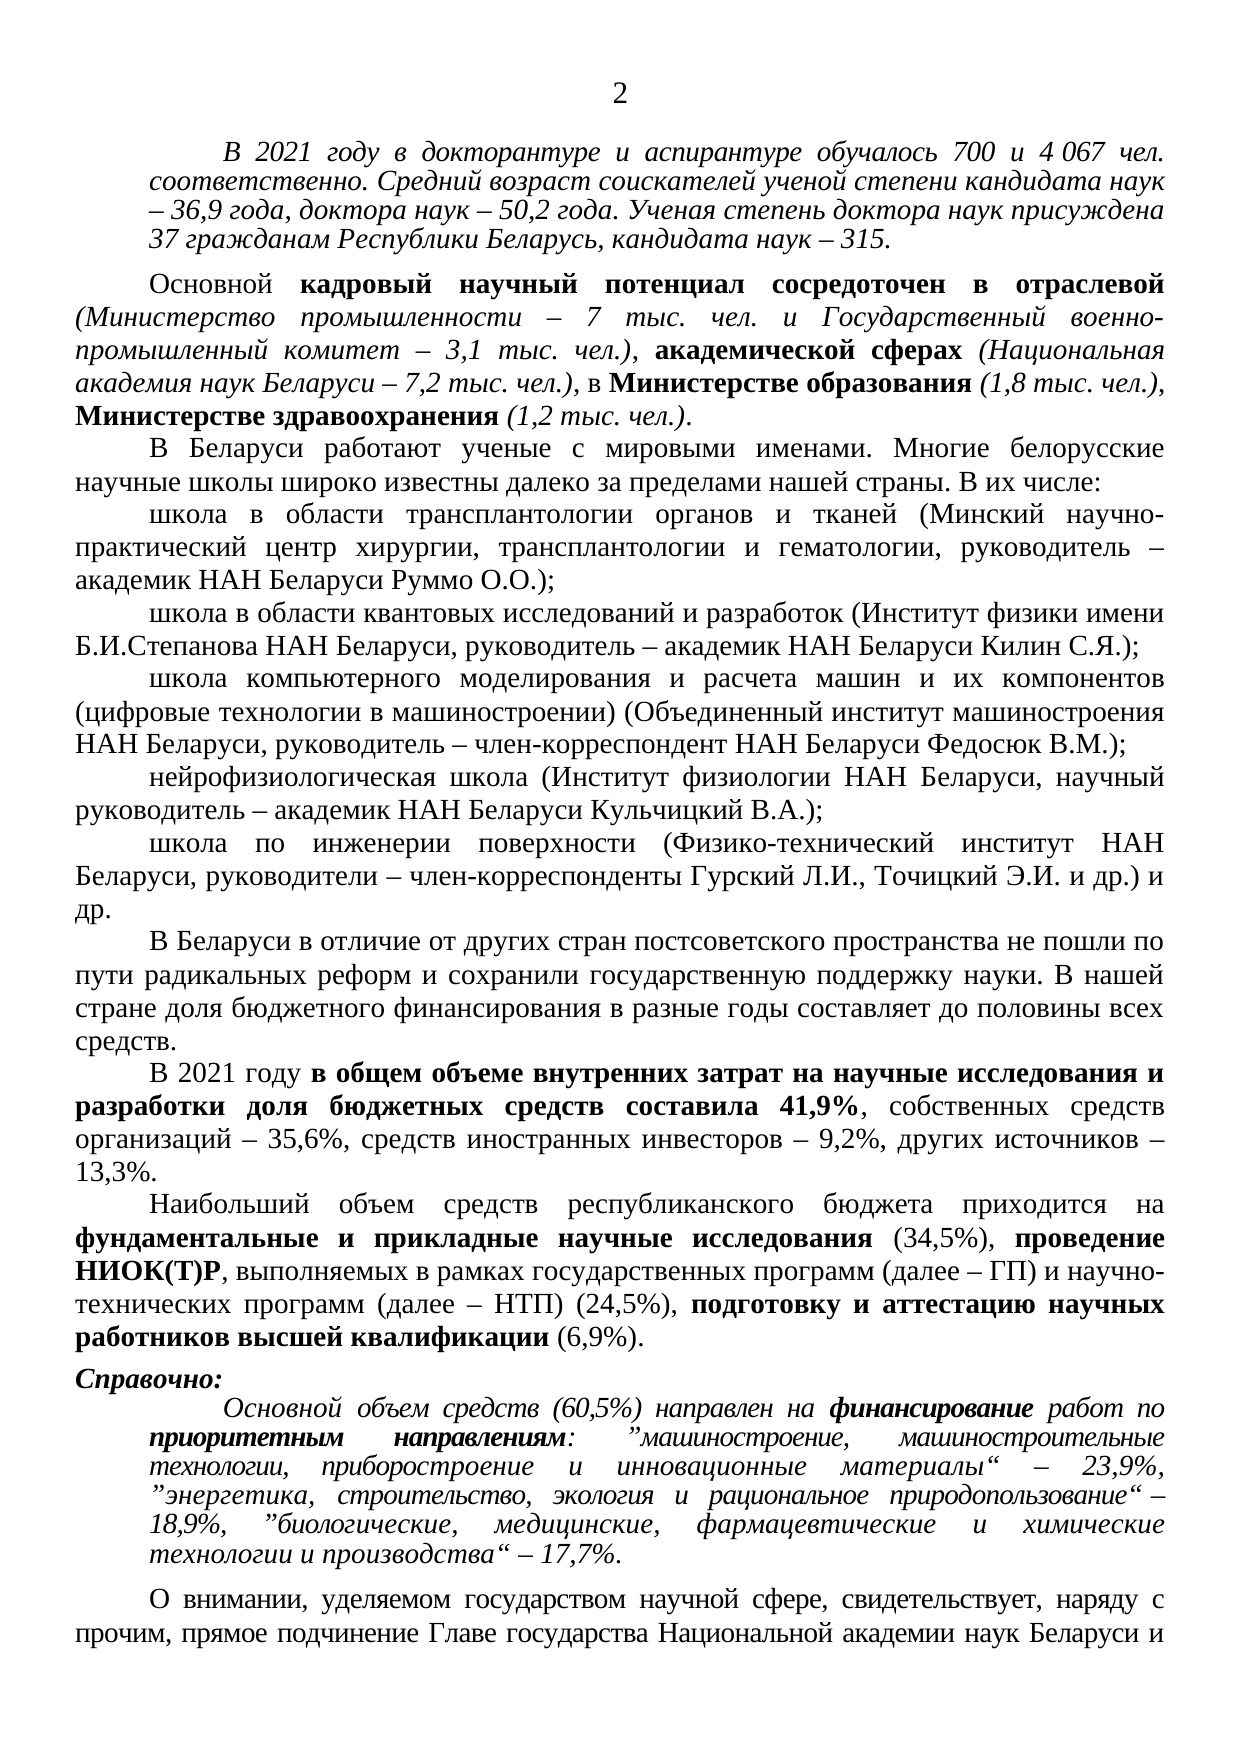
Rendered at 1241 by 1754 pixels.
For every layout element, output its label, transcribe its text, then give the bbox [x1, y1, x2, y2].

text В Беларуси работают ученые с мировыми именами. Многие белорусские научные школы широко известны далеко за пределами нашей страны. В их числе: [75, 431, 1165, 497]
text школа по инженерии поверхности (Физико-технический институт НАН Беларуси, руководители – член-корреспонденты Гурский Л.И., Точицкий Э.И. и др.) и др. [75, 826, 1165, 924]
text Основной кадровый научный потенциал сосредоточен в отраслевой (Министерство промышленности – 7 тыс. чел. и Государственный военно-промышленный комитет – 3,1 тыс. чел.), академической сферах (Национальная академия наук Беларуси – 7,2 тыс. чел.), в Министерстве образования (1,8 тыс. чел.), Министерстве здравоохранения (1,2 тыс. чел.). [75, 267, 1165, 431]
text нейрофизиологическая школа (Институт физиологии НАН Беларуси, научный руководитель – академик НАН Беларуси Кульчицкий В.А.); [75, 760, 1165, 826]
text Наибольший объем средств республиканского бюджета приходится на фундаментальные и прикладные научные исследования (34,5%), проведение НИОК(Т)Р, выполняемых в рамках государственных программ (далее – ГП) и научно-технических программ (далее – НТП) (24,5%), подготовку и аттестацию научных работников высшей квалификации (6,9%). [75, 1188, 1165, 1352]
text Основной объем средств (60,5%) направлен на финансирование работ по приоритетным направлениям: ”машиностроение, машиностроительные технологии, приборостроение и инновационные материалы“ – 23,9%, ”энергетика, строительство, экология и рациональное природопользование“ – 18,9%, ”биологические, медицинские, фармацевтические и химические технологии и производства“ – 17,7%. [149, 1394, 1165, 1569]
text школа в области квантовых исследований и разработок (Институт физики имени Б.И.Степанова НАН Беларуси, руководитель – академик НАН Беларуси Килин С.Я.); [75, 596, 1165, 662]
text В 2021 году в докторантуре и аспирантуре обучалось 700 и 4 067 чел. соответственно. Средний возраст соискателей ученой степени кандидата наук – 36,9 года, доктора наук – 50,2 года. Ученая степень доктора наук присуждена 37 гражданам Республики Беларусь, кандидата наук – 315. [149, 138, 1165, 254]
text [75, 1581, 1165, 1648]
text В Беларуси в отличие от других стран постсоветского пространства не пошли по пути радикальных реформ и сохранили государственную поддержку науки. В нашей стране доля бюджетного финансирования в разные годы составляет до половины всех средств. [75, 924, 1165, 1056]
text школа в области трансплантологии органов и тканей (Минский научно-практический центр хирургии, трансплантологии и гематологии, руководитель – академик НАН Беларуси Руммо О.О.); [75, 497, 1165, 596]
text школа компьютерного моделирования и расчета машин и их компонентов (цифровые технологии в машиностроении) (Объединенный институт машиностроения НАН Беларуси, руководитель – член-корреспондент НАН Беларуси Федосюк В.М.); [75, 662, 1165, 760]
text Справочно: [75, 1365, 1165, 1394]
text В 2021 году в общем объеме внутренних затрат на научные исследования и разработки доля бюджетных средств составила 41,9%, собственных средств организаций – 35,6%, средств иностранных инвесторов – 9,2%, других источников – 13,3%. [75, 1056, 1165, 1188]
